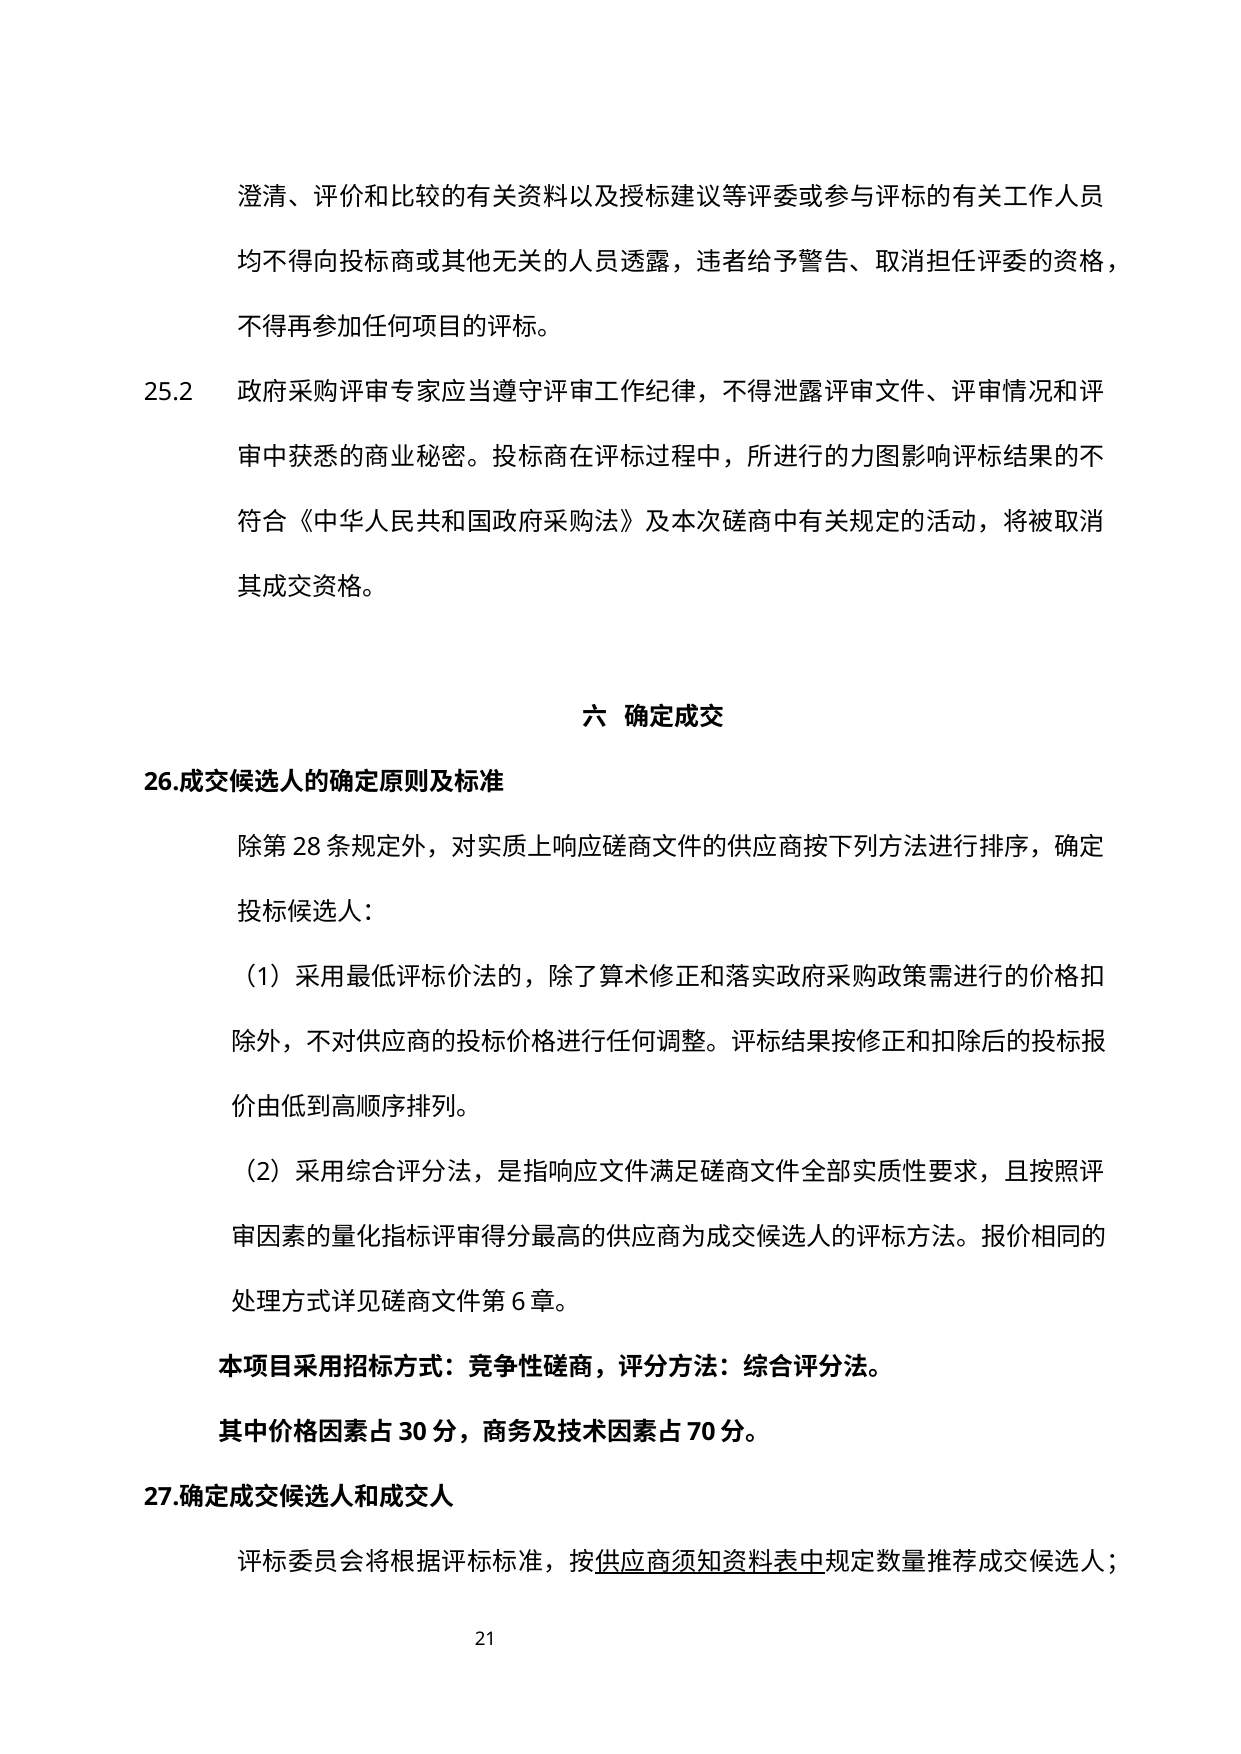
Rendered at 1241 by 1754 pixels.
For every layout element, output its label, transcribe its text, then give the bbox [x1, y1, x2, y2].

subtitle 26.成交候选人的确定原则及标准 [143, 747, 1106, 812]
list 采用最低评标价法的，除了算术修正和落实政府采购政策需进行的价格扣除外，不对供应商的投标价格进行任何调整。评标结果按修正和扣除后的投标报价由低到高顺序排列。 [231, 942, 1106, 1137]
text 25.2 政府采购评审专家应当遵守评审工作纪律，不得泄露评审文件、评审情况和评审中获悉的商业秘密。投标商在评标过程中，所进行的力图影响评标结果的不符合《中华人民共和国政府采购法》及本次磋商中有关规定的活动，将被取消其成交资格。 [143, 357, 1106, 617]
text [143, 1527, 1106, 1592]
text 其中价格因素占30分，商务及技术因素占70分。 [218, 1397, 1106, 1462]
text 除第28条规定外，对实质上响应磋商文件的供应商按下列方法进行排序，确定投标候选人： [143, 812, 1106, 942]
text 本项目采用招标方式：竞争性磋商，评分方法：综合评分法。 [218, 1332, 1106, 1397]
list 采用综合评分法，是指响应文件满足磋商文件全部实质性要求，且按照评审因素的量化指标评审得分最高的供应商为成交候选人的评标方法。报价相同的处理方式详见磋商文件第6章。 [231, 1137, 1106, 1332]
subtitle 27.确定成交候选人和成交人 [143, 1462, 1106, 1527]
subtitle 六 确定成交 [199, 682, 1106, 747]
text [143, 162, 1106, 357]
